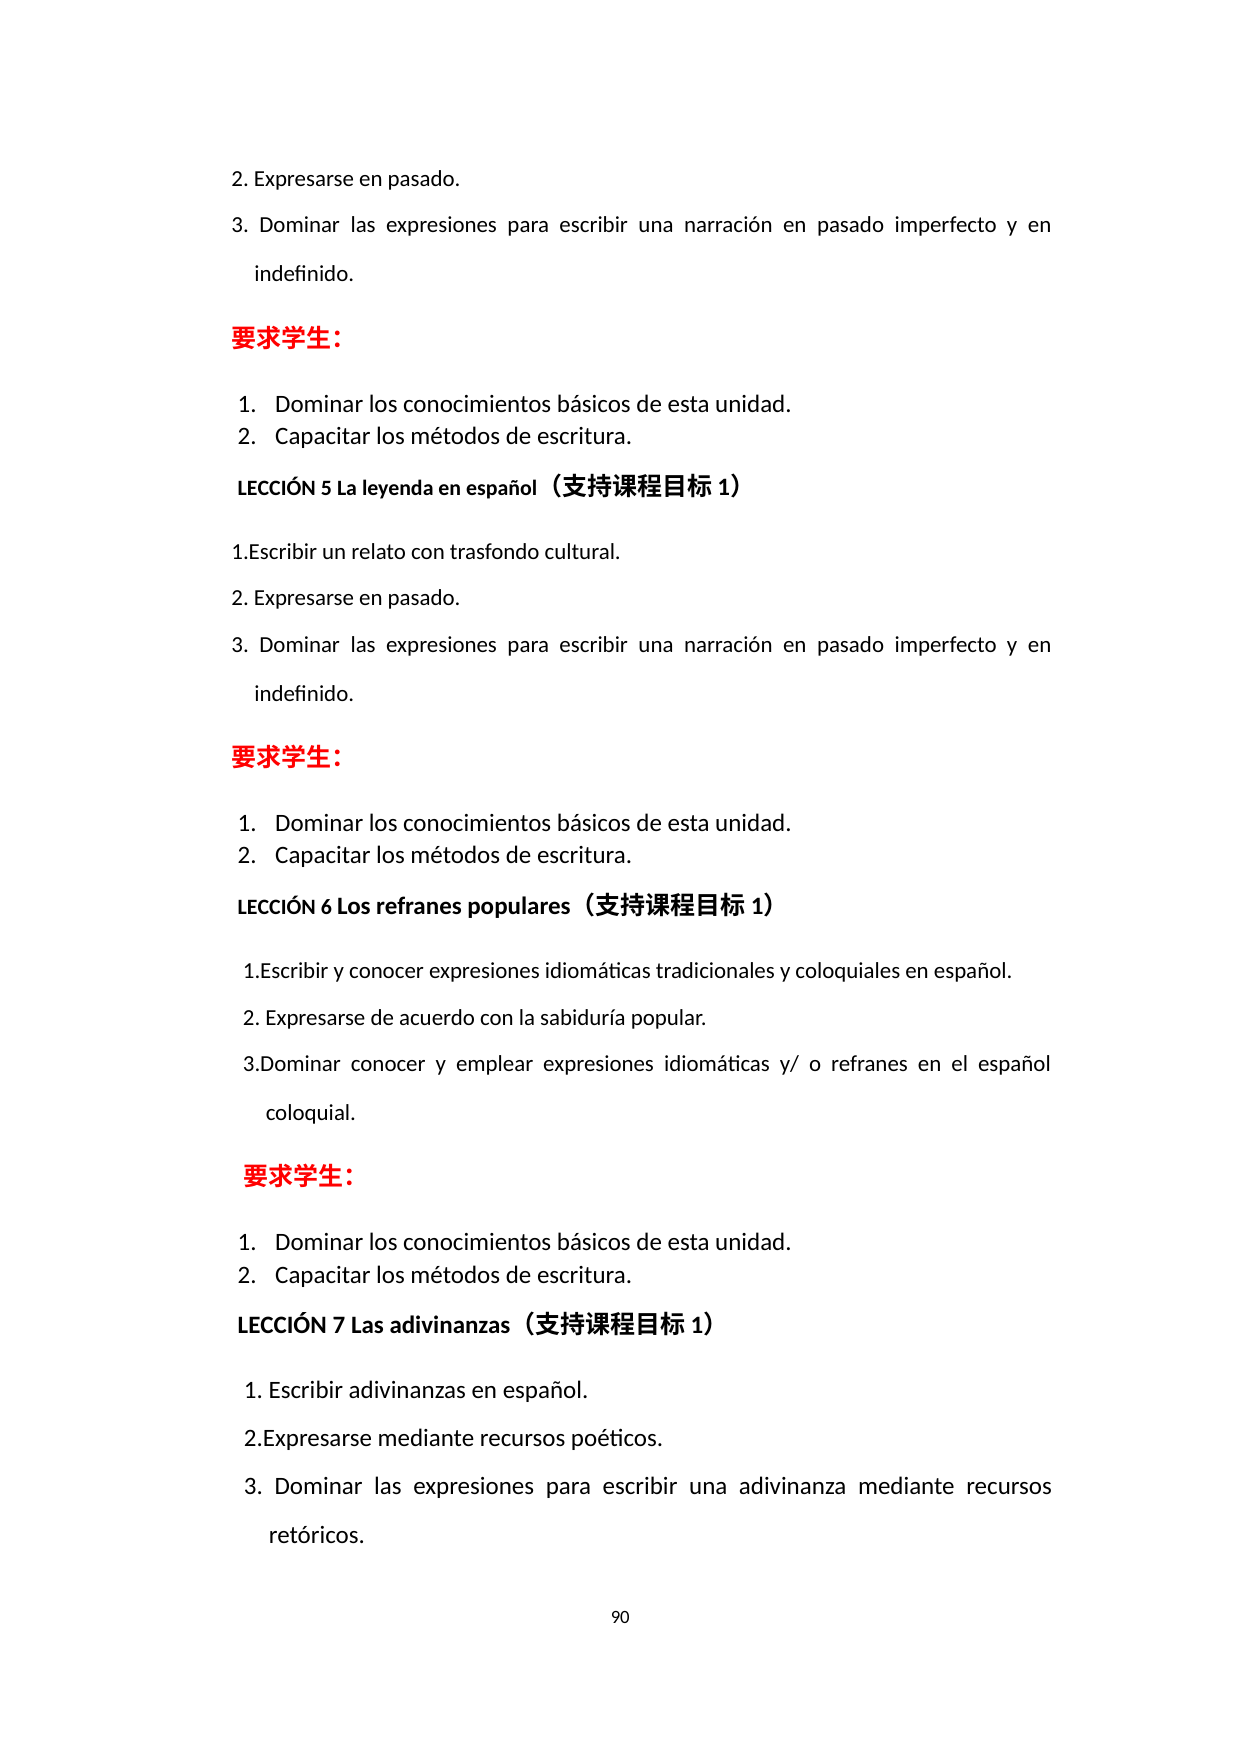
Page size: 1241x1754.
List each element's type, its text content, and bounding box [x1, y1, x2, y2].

text LECCIÓN 7 Las adivinanzas（支持课程目标1） [187, 1291, 1053, 1356]
text LECCIÓN 6 Los refranes populares（支持课程目标1） [187, 871, 1053, 936]
text 2. Expresarse en pasado. [231, 162, 1053, 194]
text 1.Escribir y conocer expresiones idiomáticas tradicionales y coloquiales en español. [231, 954, 1053, 987]
text 1. Dominar los conocimientos básicos de esta unidad. [187, 1226, 1053, 1258]
text 要求学生： [231, 723, 1053, 788]
text 3.Dominar conocer y emplear expresiones idiomáticas y/ o refranes en el español coloquial. [243, 1047, 1053, 1128]
text 2.Expresarse mediante recursos poéticos. [231, 1421, 1053, 1454]
text 3. Dominar las expresiones para escribir una narración en pasado imperfecto y en indefinido. [231, 628, 1053, 709]
text 2. Capacitar los métodos de escritura. [187, 1258, 1053, 1291]
text 要求学生： [231, 304, 1053, 369]
text 2. Capacitar los métodos de escritura. [187, 419, 1053, 452]
text 2. Expresarse de acuerdo con la sabiduría popular. [231, 1001, 1053, 1033]
text 要求学生： [231, 1142, 1053, 1207]
text 2. Capacitar los métodos de escritura. [187, 839, 1053, 871]
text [187, 387, 1053, 419]
text 2. Expresarse en pasado. [231, 581, 1053, 614]
text 3. Dominar las expresiones para escribir una narración en pasado imperfecto y en indefinido. [231, 208, 1053, 290]
text LECCIÓN 5 La leyenda en español（支持课程目标1） [187, 452, 1053, 517]
text 1. Dominar los conocimientos básicos de esta unidad. [187, 806, 1053, 839]
text 1. Escribir adivinanzas en español. [231, 1374, 1053, 1406]
text 3. Dominar las expresiones para escribir una adivinanza mediante recursos retóricos. [244, 1469, 1053, 1550]
text 1.Escribir un relato con trasfondo cultural. [231, 535, 1053, 567]
